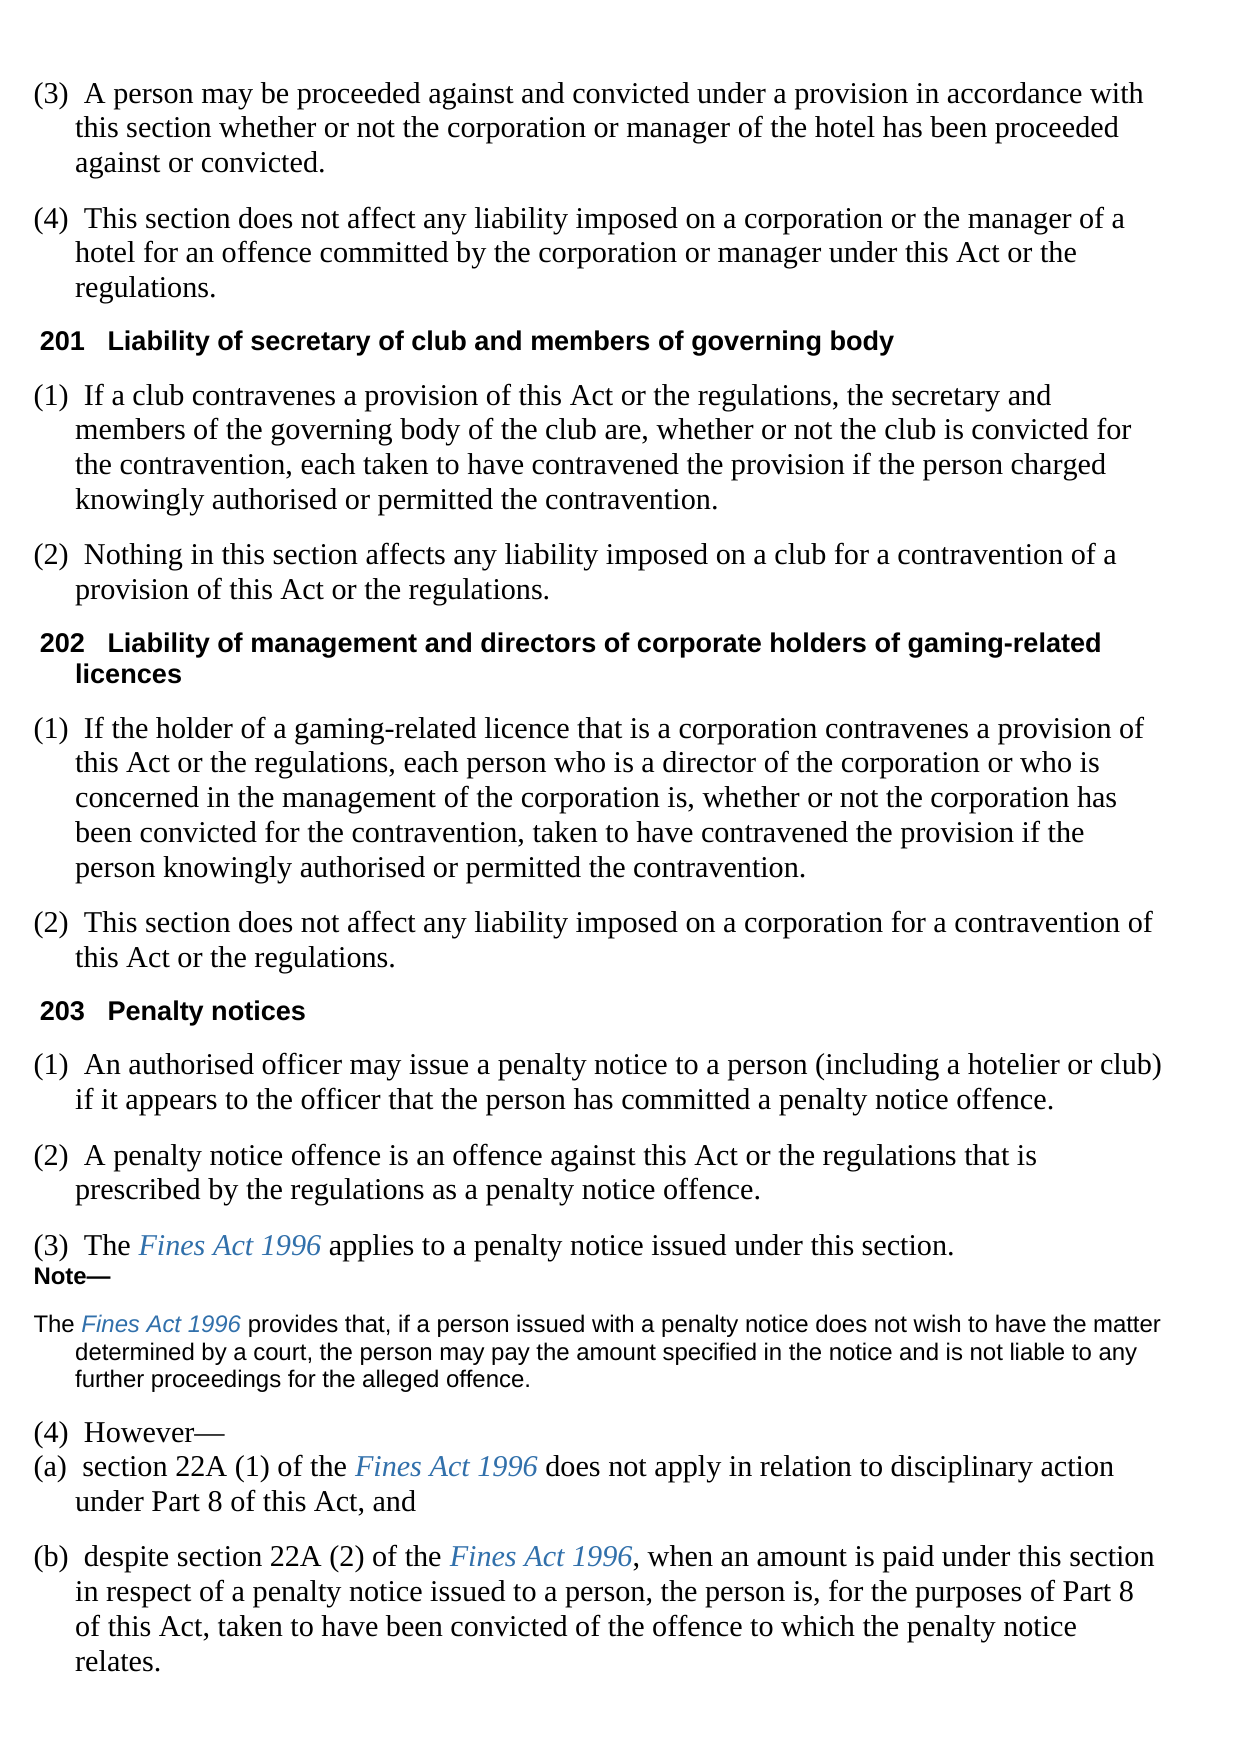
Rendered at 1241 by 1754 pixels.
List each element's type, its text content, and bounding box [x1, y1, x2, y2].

text Note— [33, 1262, 1165, 1289]
text (1) If the holder of a gaming-related licence that is a corporation contravenes a provision of this Act or the regulations, each person who is a director of the corporation or who is concerned in the management of the corporation is, whether or not the corporation has been convicted for the contravention, taken to have contravened the provision if the person knowingly authorised or permitted the contravention. [33, 710, 1165, 883]
text (3) A person may be proceeded against and convicted under a provision in accordance with this section whether or not the corporation or manager of the hotel has been proceeded against or convicted. [33, 75, 1165, 179]
text (2) Nothing in this section affects any liability imposed on a club for a contravention of a provision of this Act or the regulations. [33, 536, 1165, 606]
text (3) The Fines Act 1996 applies to a penalty notice issued under this section. [33, 1227, 1165, 1262]
text (1) An authorised officer may issue a penalty notice to a person (including a hotelier or club) if it appears to the officer that the person has committed a penalty notice offence. [33, 1047, 1165, 1116]
text 201 Liability of secretary of club and members of governing body [39, 325, 1165, 356]
text (2) A penalty notice offence is an offence against this Act or the regulations that is prescribed by the regulations as a penalty notice offence. [33, 1137, 1165, 1206]
text 203 Penalty notices [39, 994, 1165, 1026]
text (b) despite section 22A (2) of the Fines Act 1996, when an amount is paid under this section in respect of a penalty notice issued to a person, the person is, for the purposes of Part 8 of this Act, taken to have been convicted of the offence to which the penalty notice relates. [33, 1539, 1165, 1677]
text 202 Liability of management and directors of corporate holders of gaming-related licences [39, 627, 1165, 689]
text The Fines Act 1996 provides that, if a person issued with a penalty notice does not wish to have the matter determined by a court, the person may pay the amount specified in the notice and is not liable to any further proceedings for the alleged offence. [33, 1310, 1165, 1393]
text (4) However— [33, 1414, 1165, 1448]
text (a) section 22A (1) of the Fines Act 1996 does not apply in relation to disciplinary action under Part 8 of this Act, and [33, 1448, 1165, 1518]
text (2) This section does not affect any liability imposed on a corporation for a contravention of this Act or the regulations. [33, 904, 1165, 974]
text (4) This section does not affect any liability imposed on a corporation or the manager of a hotel for an offence committed by the corporation or manager under this Act or the regulations. [33, 200, 1165, 304]
text (1) If a club contravenes a provision of this Act or the regulations, the secretary and members of the governing body of the club are, whether or not the club is convicted for the contravention, each taken to have contravened the provision if the person charged knowingly authorised or permitted the contravention. [33, 377, 1165, 516]
